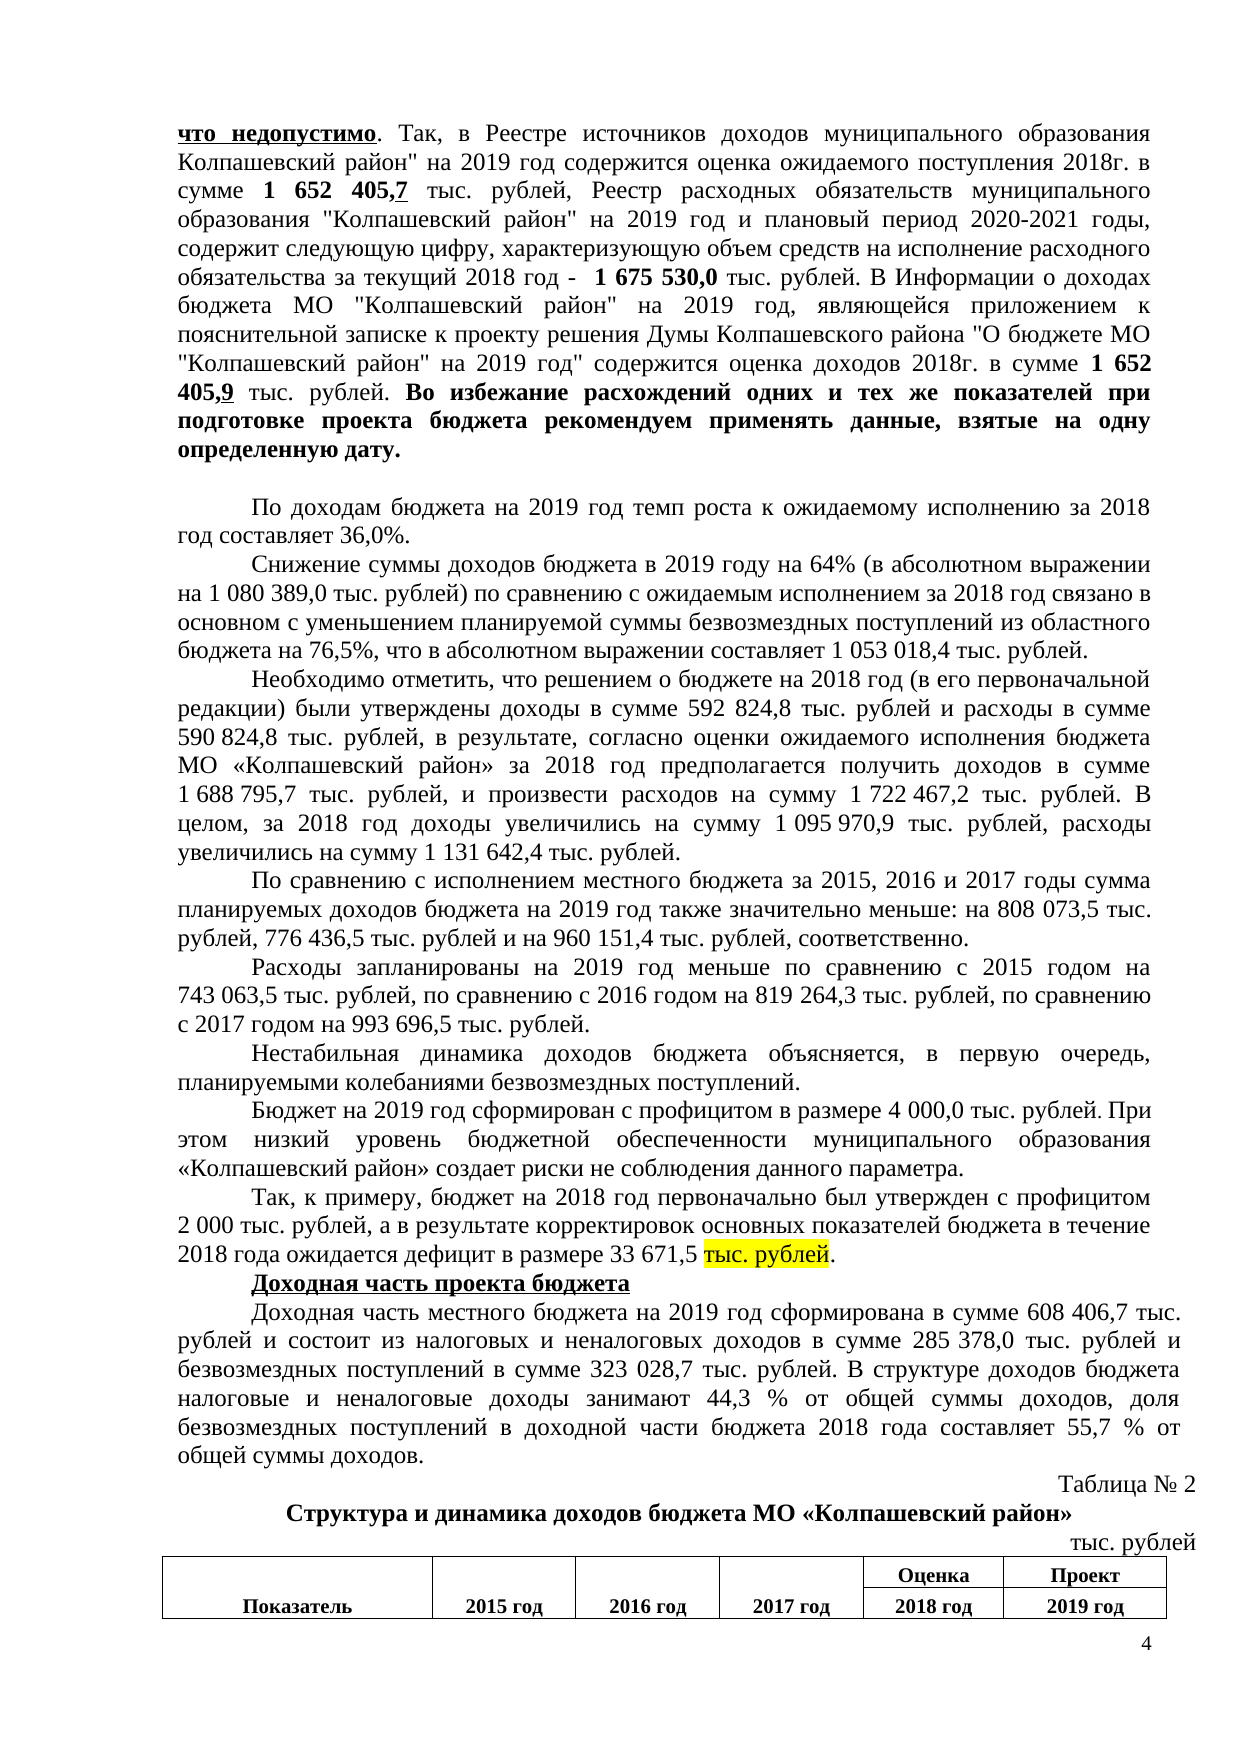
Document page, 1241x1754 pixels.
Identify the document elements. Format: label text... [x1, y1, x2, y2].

text Нестабильная динамика доходов бюджета объясняется, в первую очередь, планируемыми колебаниями безвозмездных поступлений. [177, 1038, 1152, 1096]
text Доходная часть местного бюджета на 2019 год сформирована в сумме 608 406,7 тыс. рублей и состоит из налоговых и неналоговых доходов в сумме 285 378,0 тыс. рублей и безвозмездных поступлений в сумме 323 028,7 тыс. рублей. В структуре доходов бюджета налоговые и неналоговые доходы занимают 44,3 % от общей суммы доходов, доля безвозмездных поступлений в доходной части бюджета 2018 года составляет 55,7 % от общей суммы доходов. [177, 1297, 1181, 1469]
text Необходимо отметить, что решением о бюджете на 2018 год (в его первоначальной редакции) были утверждены доходы в сумме 592 824,8 тыс. рублей и расходы в сумме 590 824,8 тыс. рублей, в результате, согласно оценки ожидаемого исполнения бюджета МО «Колпашевский район» за 2018 год предполагается получить доходов в сумме 1 688 795,7 тыс. рублей, и произвести расходов на сумму 1 722 467,2 тыс. рублей. В целом, за 2018 год доходы увеличились на сумму 1 095 970,9 тыс. рублей, расходы увеличились на сумму 1 131 642,4 тыс. рублей. [177, 664, 1152, 866]
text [177, 118, 1152, 463]
text Структура и динамика доходов бюджета МО «Колпашевский район» [177, 1498, 1181, 1527]
text Доходная часть проекта бюджета [177, 1268, 1152, 1297]
table_header Оценка [864, 1557, 1003, 1587]
text По доходам бюджета на 2019 год темп роста к ожидаемому исполнению за 2018 год составляет 36,0%. [177, 492, 1152, 549]
table_header 2016 год [576, 1557, 719, 1618]
text Таблица № 2 [251, 1469, 1196, 1498]
table_header Показатель [163, 1557, 432, 1618]
text По сравнению с исполнением местного бюджета за 2015, 2016 и 2017 годы сумма планируемых доходов бюджета на 2019 год также значительно меньше: на 808 073,5 тыс. рублей, 776 436,5 тыс. рублей и на 960 151,4 тыс. рублей, соответственно. [177, 866, 1152, 952]
table_cell 2018 год [864, 1588, 1003, 1618]
text тыс. рублей [251, 1527, 1196, 1556]
text Расходы запланированы на 2019 год меньше по сравнению с 2015 годом на 743 063,5 тыс. рублей, по сравнению с 2016 годом на 819 264,3 тыс. рублей, по сравнению с 2017 годом на 993 696,5 тыс. рублей. [177, 952, 1152, 1038]
text Снижение суммы доходов бюджета в 2019 году на 64% (в абсолютном выражении на 1 080 389,0 тыс. рублей) по сравнению с ожидаемым исполнением за 2018 год связано в основном с уменьшением планируемой суммы безвозмездных поступлений из областного бюджета на 76,5%, что в абсолютном выражении составляет 1 053 018,4 тыс. рублей. [177, 549, 1152, 664]
table_cell 2019 год [1004, 1588, 1166, 1618]
text Так, к примеру, бюджет на 2018 год первоначально был утвержден с профицитом 2 000 тыс. рублей, а в результате корректировок основных показателей бюджета в течение 2018 года ожидается дефицит в размере 33 671,5 тыс. рублей. [177, 1182, 1152, 1268]
table_header Проект [1004, 1557, 1166, 1587]
table_header 2017 год [720, 1557, 863, 1618]
table_header 2015 год [433, 1557, 575, 1618]
text Бюджет на 2019 год сформирован с профицитом в размере 4 000,0 тыс. рублей. При этом низкий уровень бюджетной обеспеченности муниципального образования «Колпашевский район» создает риски не соблюдения данного параметра. [177, 1096, 1152, 1182]
